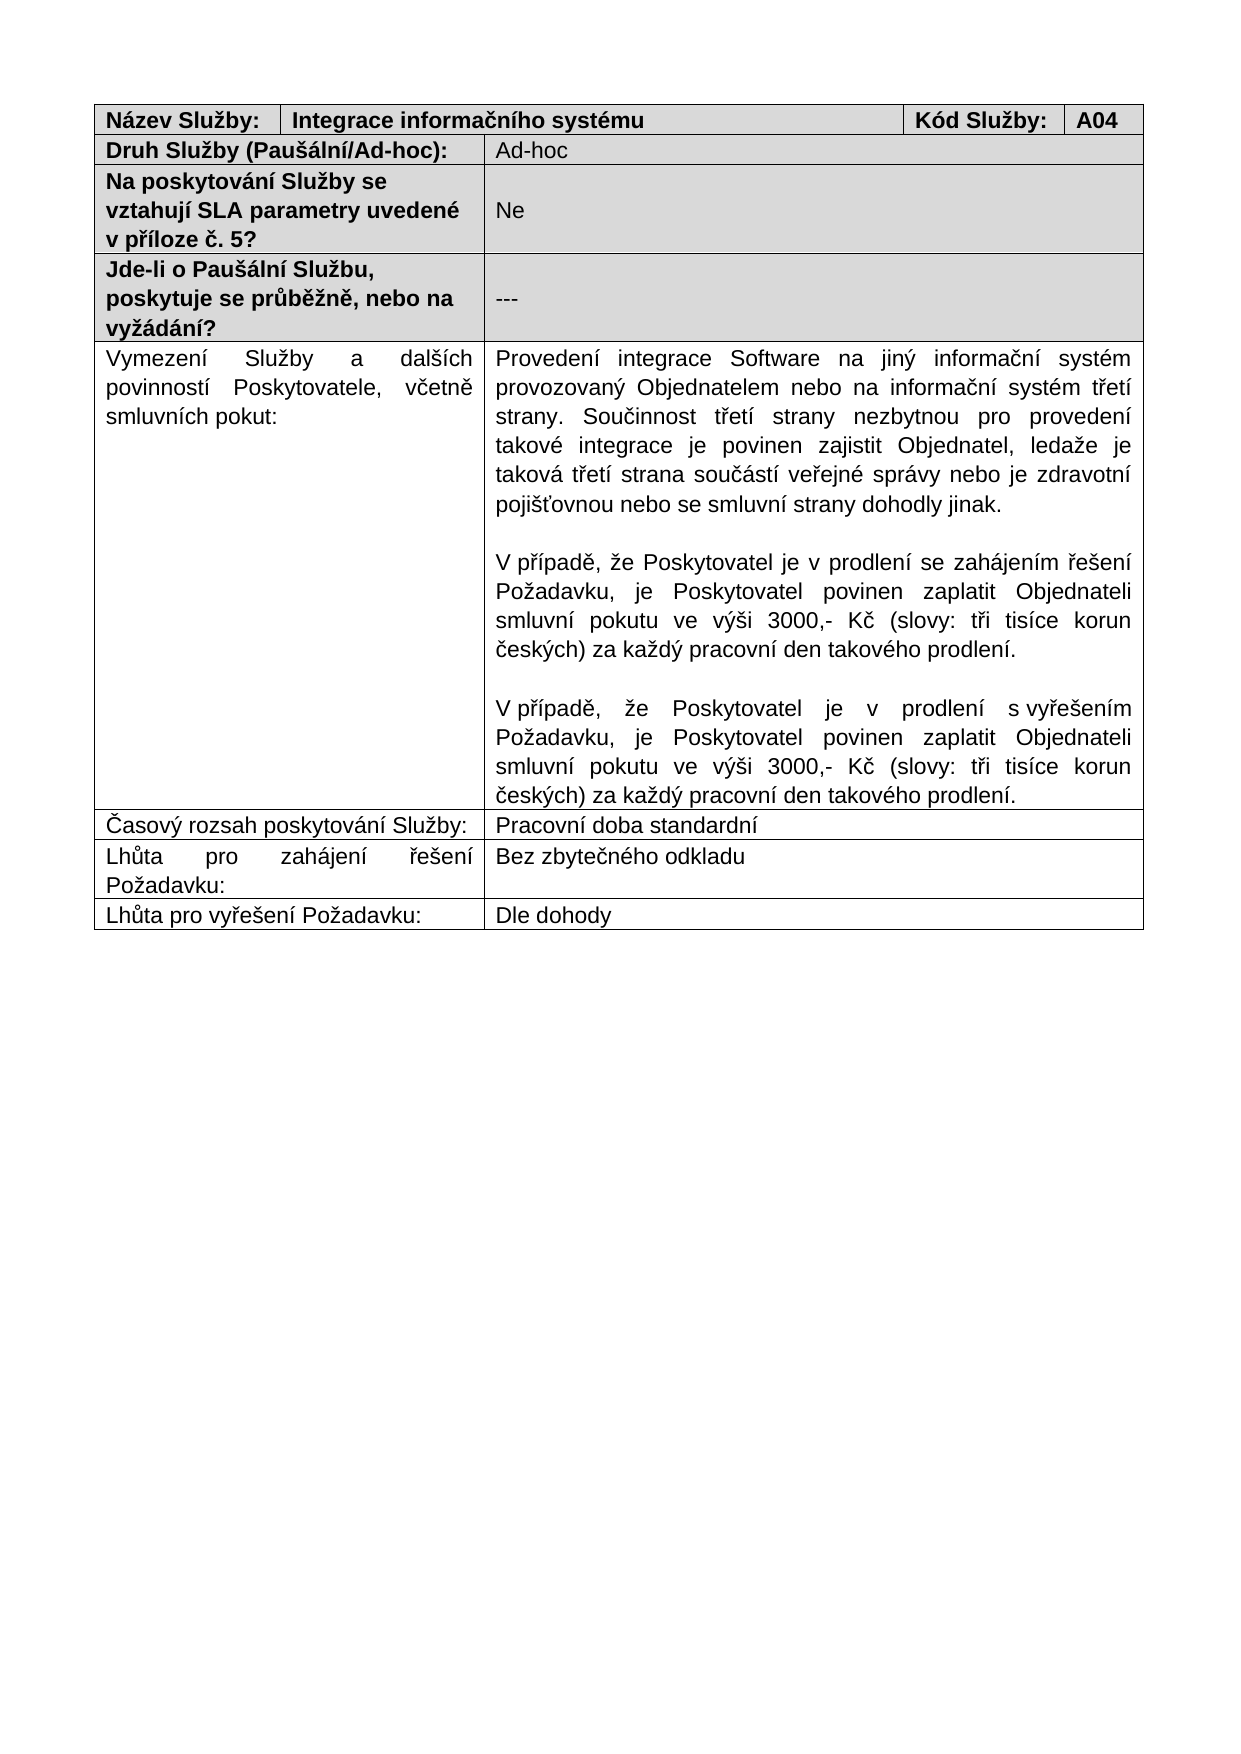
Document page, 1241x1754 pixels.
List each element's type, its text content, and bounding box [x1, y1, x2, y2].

table_cell Ad-hoc [485, 135, 1143, 164]
table_cell Lhůta pro zahájení řešení Požadavku: [95, 840, 484, 898]
table_cell Na poskytování Služby se vztahují SLA parametry uvedené v příloze č. 5? [95, 165, 484, 252]
table_header Kód Služby: [904, 105, 1064, 134]
table_cell Vymezení Služby a dalších povinností Poskytovatele, včetně smluvních pokut: [95, 342, 484, 809]
table_cell --- [485, 254, 1143, 341]
table_cell Lhůta pro vyřešení Požadavku: [95, 899, 484, 928]
table_cell Provedení integrace Software na jiný informační systém provozovaný Objednatelem nebo na informační systém třetí strany. Součinnost třetí strany nezbytnou pro provedení takové integrace je povinen zajistit Objednatel, ledaže je taková třetí strana součástí veřejné správy nebo je zdravotní pojišťovnou nebo se smluvní strany dohodly jinak. V případě, že Poskytovatel je v prodlení se zahájením řešení Požadavku, je Poskytovatel povinen zaplatit Objednateli smluvní pokutu ve výši 3000,- Kč (slovy: tři tisíce korun českých) za každý pracovní den takového prodlení. V případě, že Poskytovatel je v prodlení s vyřešením Požadavku, je Poskytovatel povinen zaplatit Objednateli smluvní pokutu ve výši 3000,- Kč (slovy: tři tisíce korun českých) za každý pracovní den takového prodlení. [485, 342, 1143, 809]
table_cell Časový rozsah poskytování Služby: [95, 810, 484, 839]
table_cell Druh Služby (Paušální/Ad-hoc): [95, 135, 484, 164]
table_cell Pracovní doba standardní [485, 810, 1143, 839]
table_header A04 [1065, 105, 1143, 134]
table_cell Ne [485, 165, 1143, 252]
table_header Název Služby: [95, 105, 280, 134]
table_cell Bez zbytečného odkladu [485, 840, 1143, 898]
table_cell Dle dohody [485, 899, 1143, 928]
table_header Integrace informačního systému [281, 105, 903, 134]
table_cell Jde-li o Paušální Službu, poskytuje se průběžně, nebo na vyžádání? [95, 254, 484, 341]
